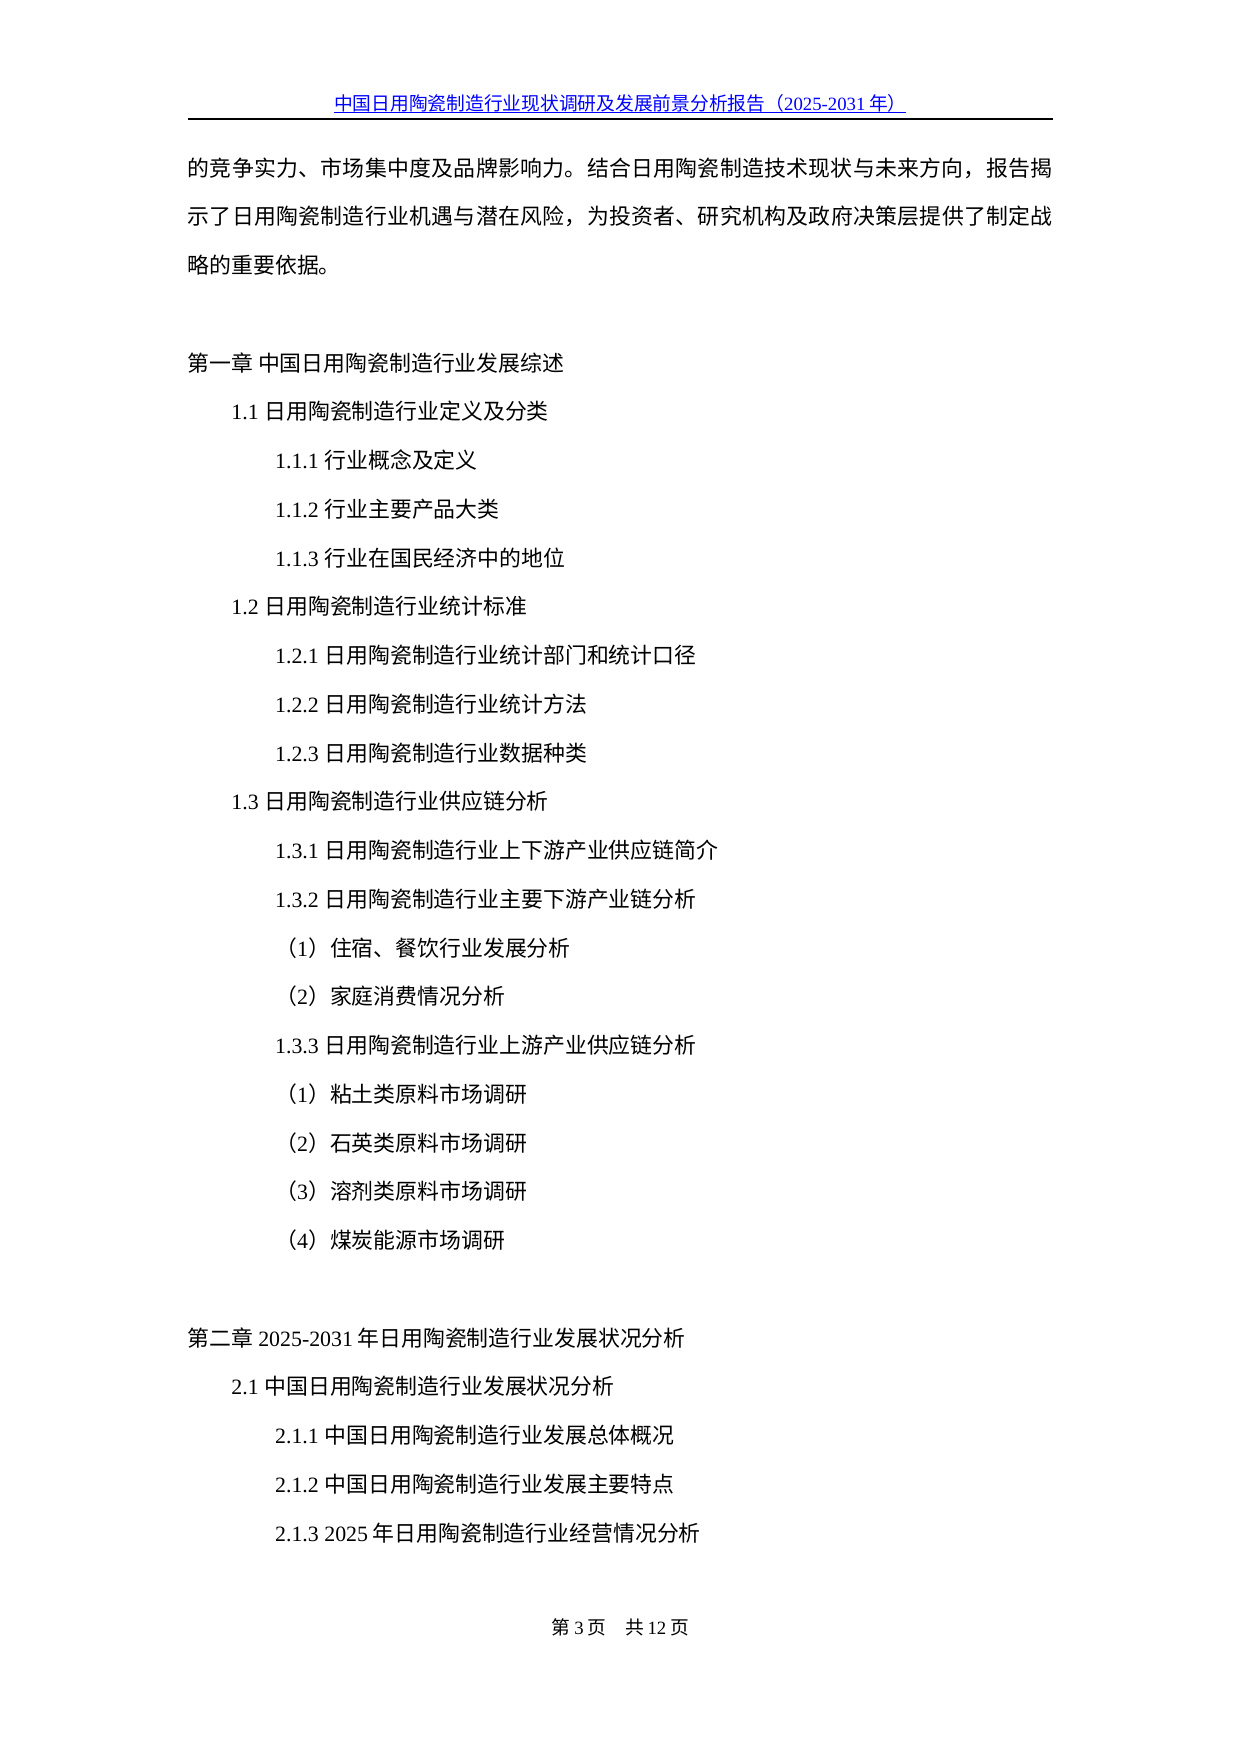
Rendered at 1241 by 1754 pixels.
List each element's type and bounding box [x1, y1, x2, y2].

text [187, 150, 1053, 1548]
